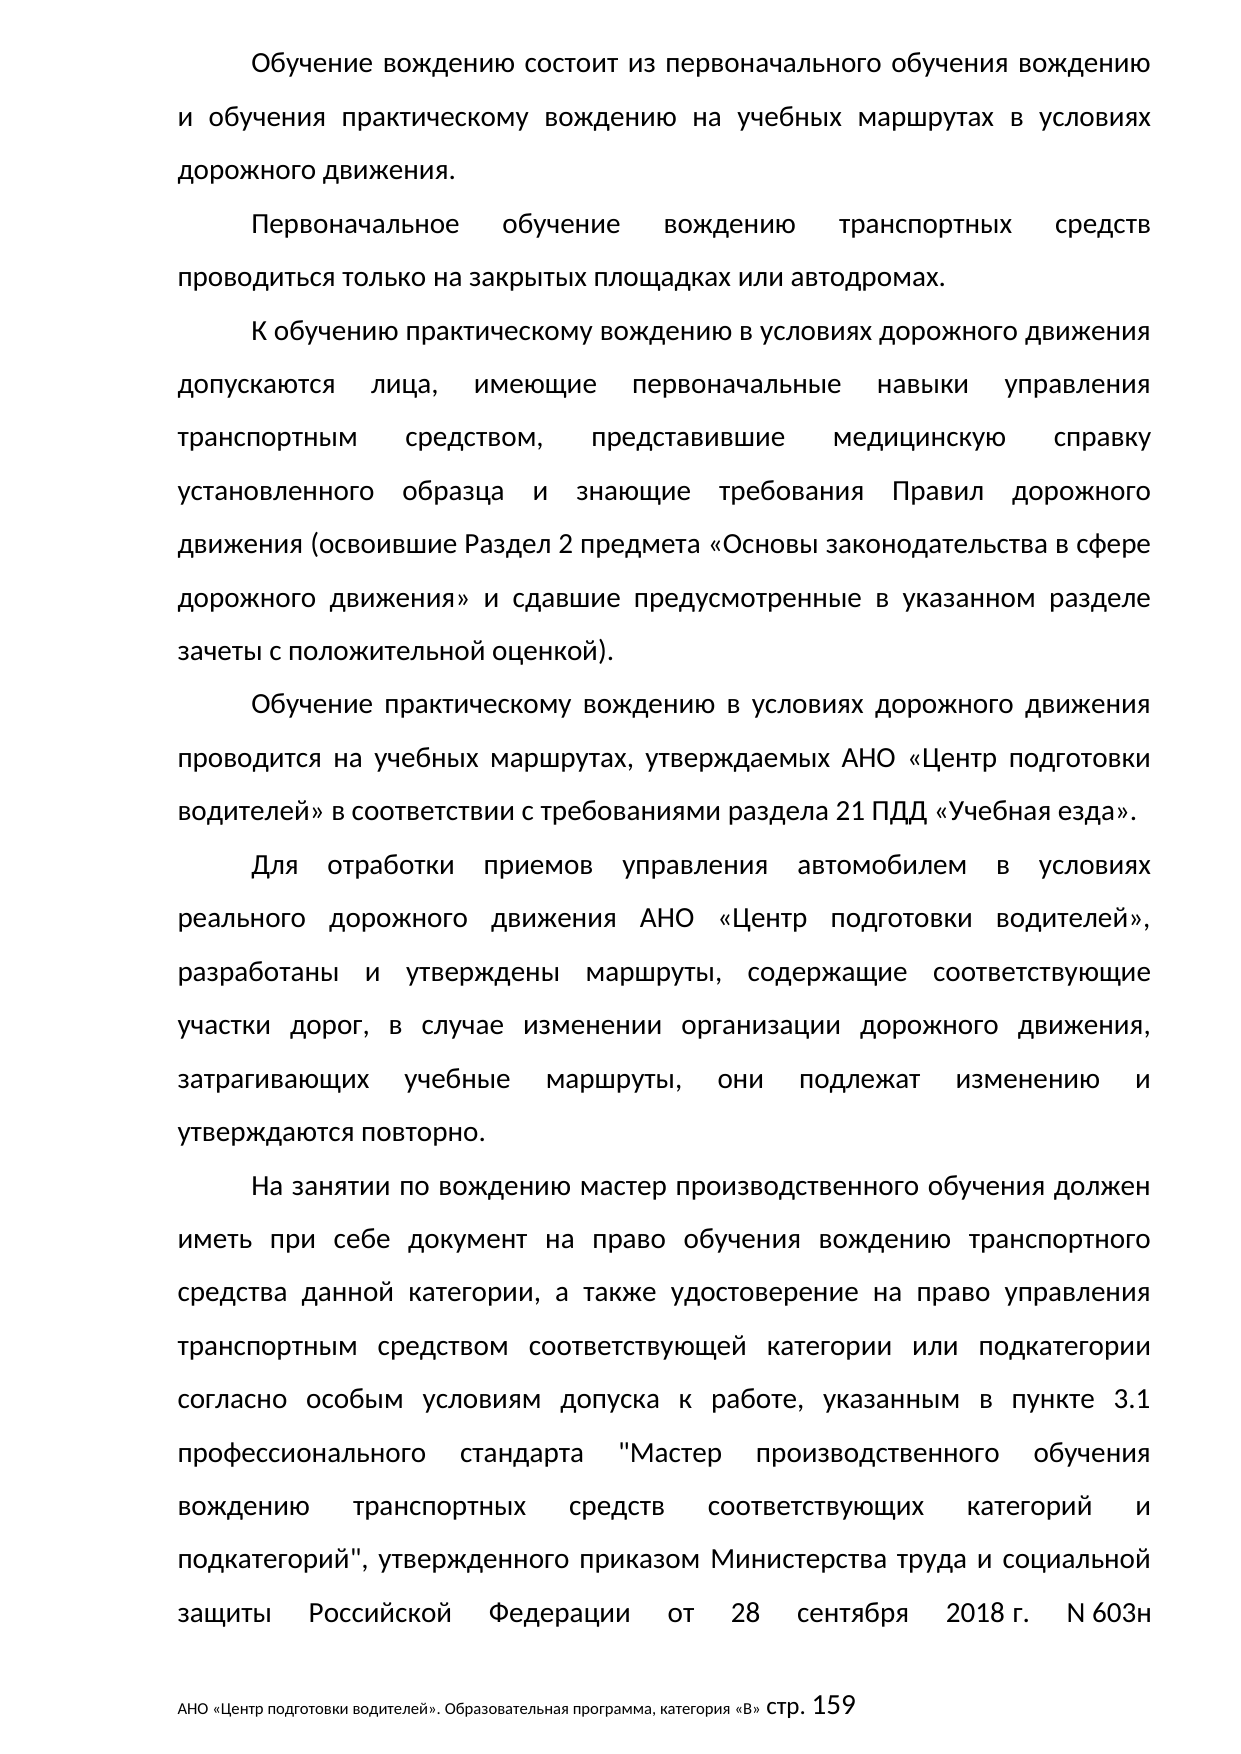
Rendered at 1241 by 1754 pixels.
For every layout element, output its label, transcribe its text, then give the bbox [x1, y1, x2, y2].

text К обучению практическому вождению в условиях дорожного движения допускаются лица, имеющие первоначальные навыки управления транспортным средством, представившие медицинскую справку установленного образца и знающие требования Правил дорожного движения (освоившие Раздел 2 предмета «Основы законодательства в сфере дорожного движения» и сдавшие предусмотренные в указанном разделе зачеты с положительной оценкой). [177, 312, 1152, 668]
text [177, 1167, 1152, 1630]
text Обучение практическому вождению в условиях дорожного движения проводится на учебных маршрутах, утверждаемых АНО «Центр подготовки водителей» в соответствии с требованиями раздела 21 ПДД «Учебная езда». [177, 686, 1152, 828]
text Первоначальное обучение вождению транспортных средств проводиться только на закрытых площадках или автодромах. [177, 205, 1152, 294]
text Обучение вождению состоит из первоначального обучения вождению и обучения практическому вождению на учебных маршрутах в условиях дорожного движения. [177, 44, 1152, 187]
text Для отработки приемов управления автомобилем в условиях реального дорожного движения АНО «Центр подготовки водителей», разработаны и утверждены маршруты, содержащие соответствующие участки дорог, в случае изменении организации дорожного движения, затрагивающих учебные маршруты, они подлежат изменению и утверждаются повторно. [177, 846, 1152, 1149]
